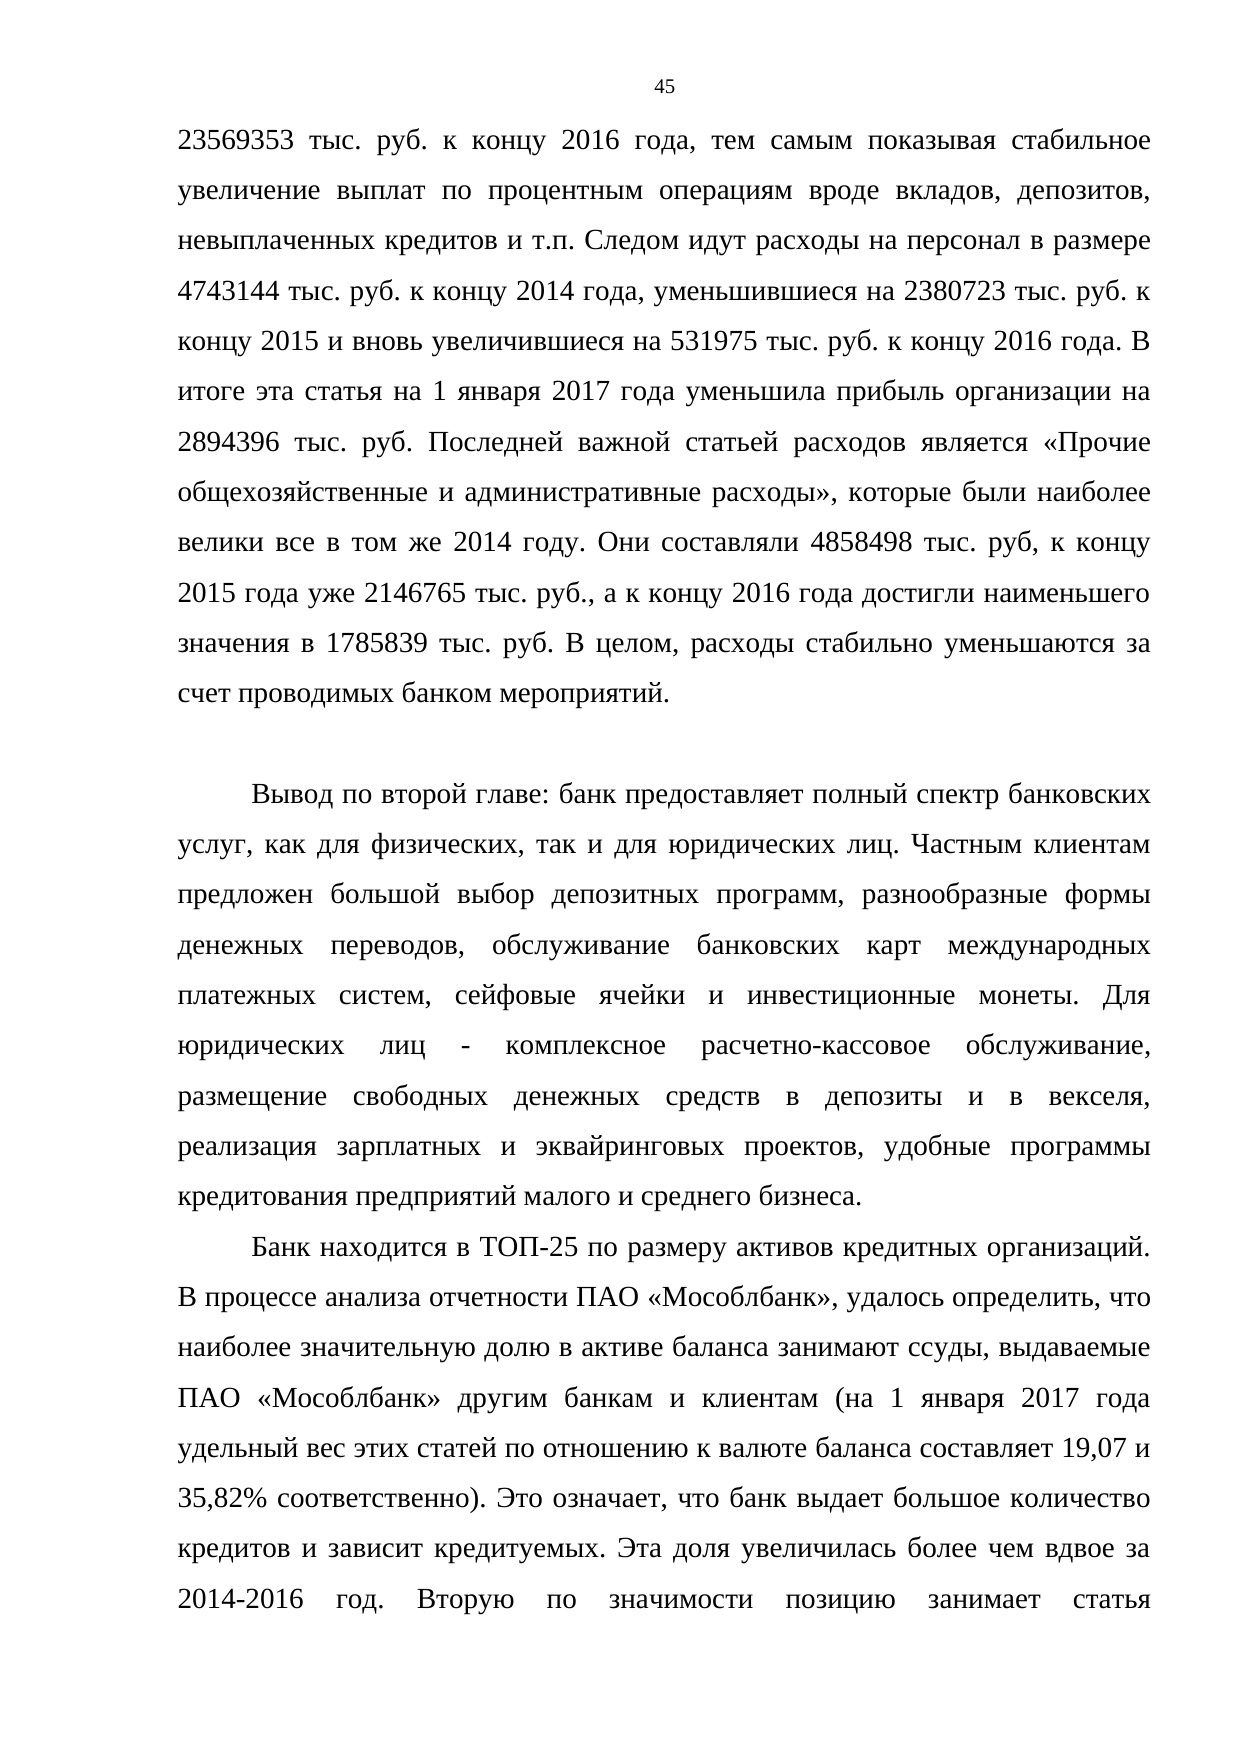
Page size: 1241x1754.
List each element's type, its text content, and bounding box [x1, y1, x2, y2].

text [177, 1229, 1152, 1614]
text Вывод по второй главе: банк предоставляет полный спектр банковских услуг, как для физических, так и для юридических лиц. Частным клиентам предложен большой выбор депозитных программ, разнообразные формы денежных переводов, обслуживание банковских карт международных платежных систем, сейфовые ячейки и инвестиционные монеты. Для юридических лиц - комплексное расчетно-кассовое обслуживание, размещение свободных денежных средств в депозиты и в векселя, реализация зарплатных и эквайринговых проектов, удобные программы кредитования предприятий малого и среднего бизнеса. [177, 776, 1152, 1212]
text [177, 122, 1152, 709]
